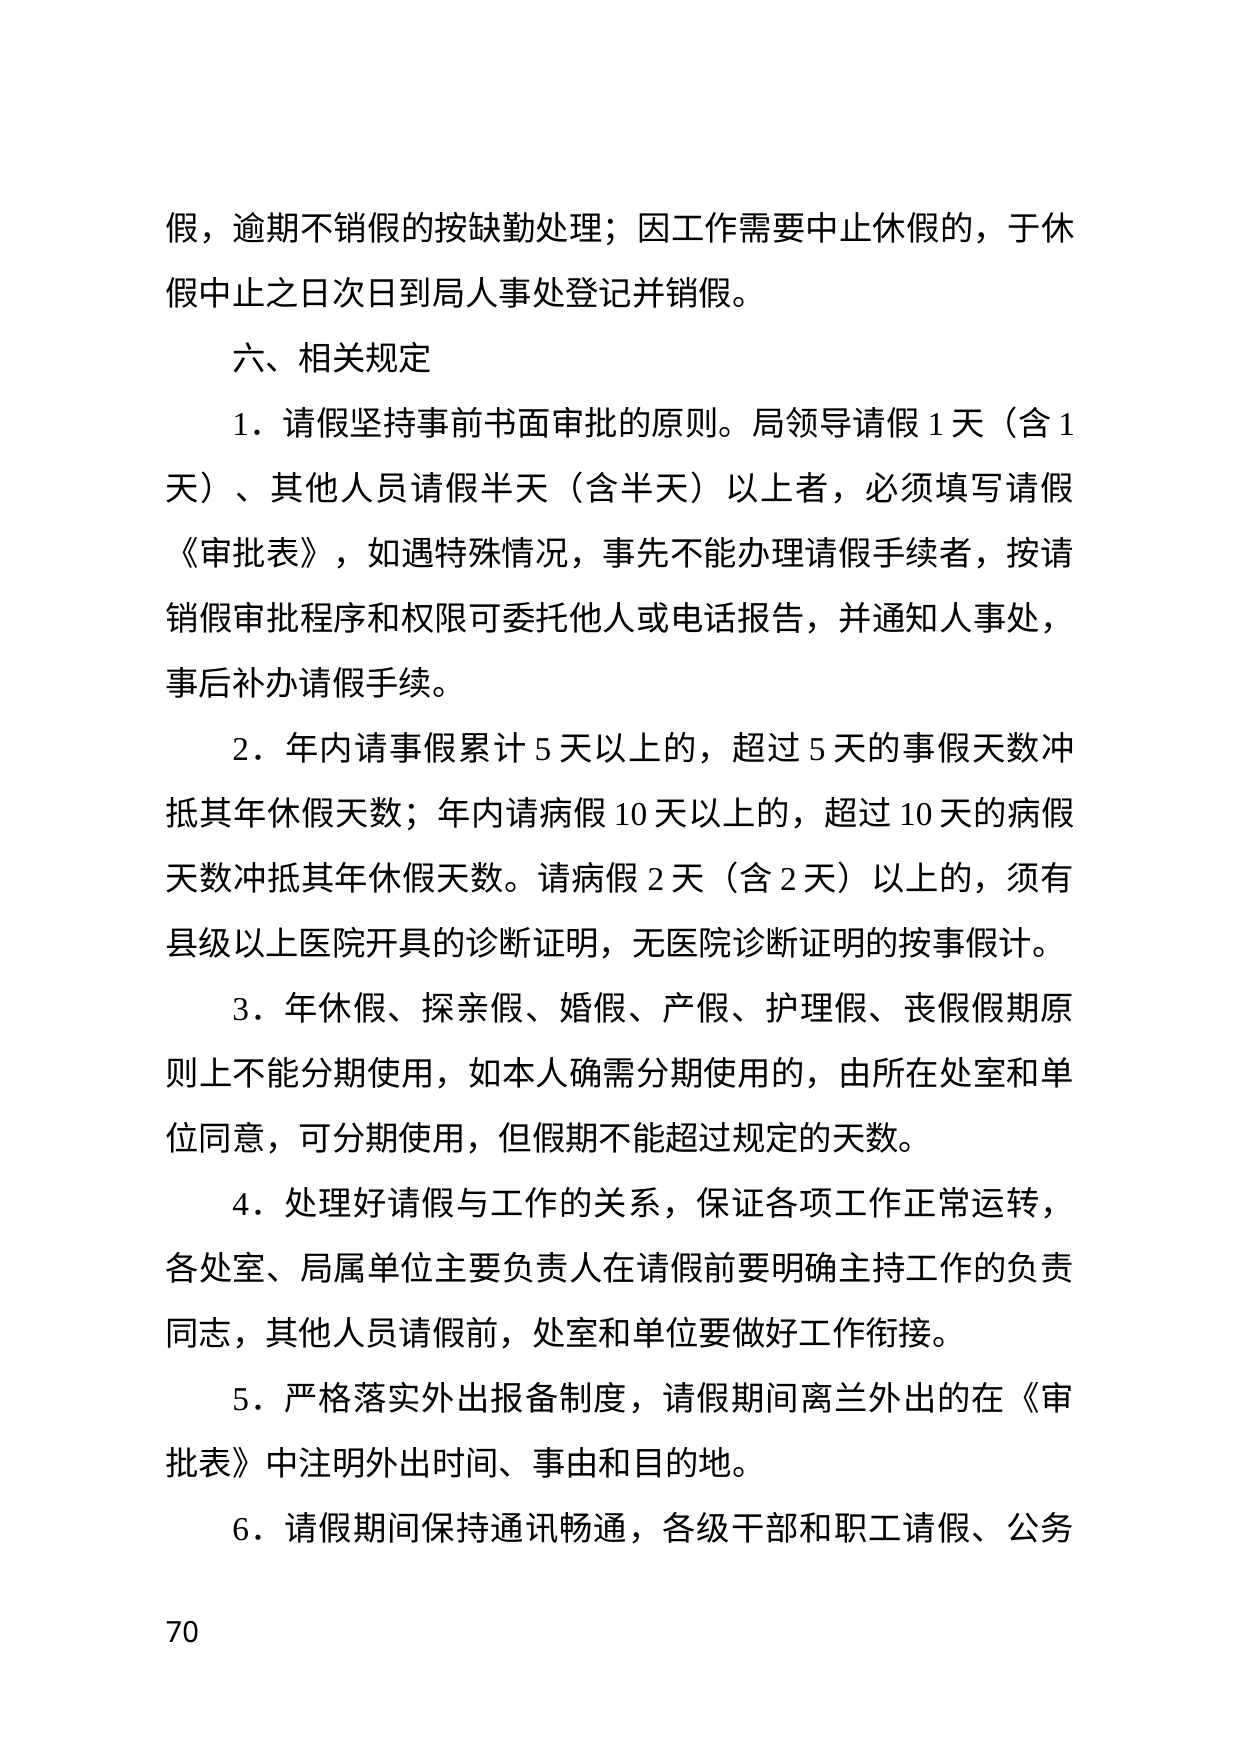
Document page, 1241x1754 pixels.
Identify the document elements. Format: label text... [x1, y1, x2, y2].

text 5．严格落实外出报备制度，请假期间离兰外出的在《审批表》中注明外出时间、事由和目的地。 [165, 1363, 1075, 1493]
text 1．请假坚持事前书面审批的原则。局领导请假1天（含1天）、其他人员请假半天（含半天）以上者，必须填写请假《审批表》，如遇特殊情况，事先不能办理请假手续者，按请销假审批程序和权限可委托他人或电话报告，并通知人事处，事后补办请假手续。 [165, 388, 1075, 713]
text 2．年内请事假累计5天以上的，超过5天的事假天数冲抵其年休假天数；年内请病假10天以上的，超过10天的病假天数冲抵其年休假天数。请病假2天（含2天）以上的，须有县级以上医院开具的诊断证明，无医院诊断证明的按事假计。 [165, 713, 1075, 973]
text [165, 193, 1075, 323]
text 六、相关规定 [165, 323, 1075, 388]
text 3．年休假、探亲假、婚假、产假、护理假、丧假假期原则上不能分期使用，如本人确需分期使用的，由所在处室和单位同意，可分期使用，但假期不能超过规定的天数。 [165, 973, 1075, 1168]
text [165, 1493, 1075, 1558]
text 4．处理好请假与工作的关系，保证各项工作正常运转，各处室、局属单位主要负责人在请假前要明确主持工作的负责同志，其他人员请假前，处室和单位要做好工作衔接。 [165, 1168, 1075, 1363]
